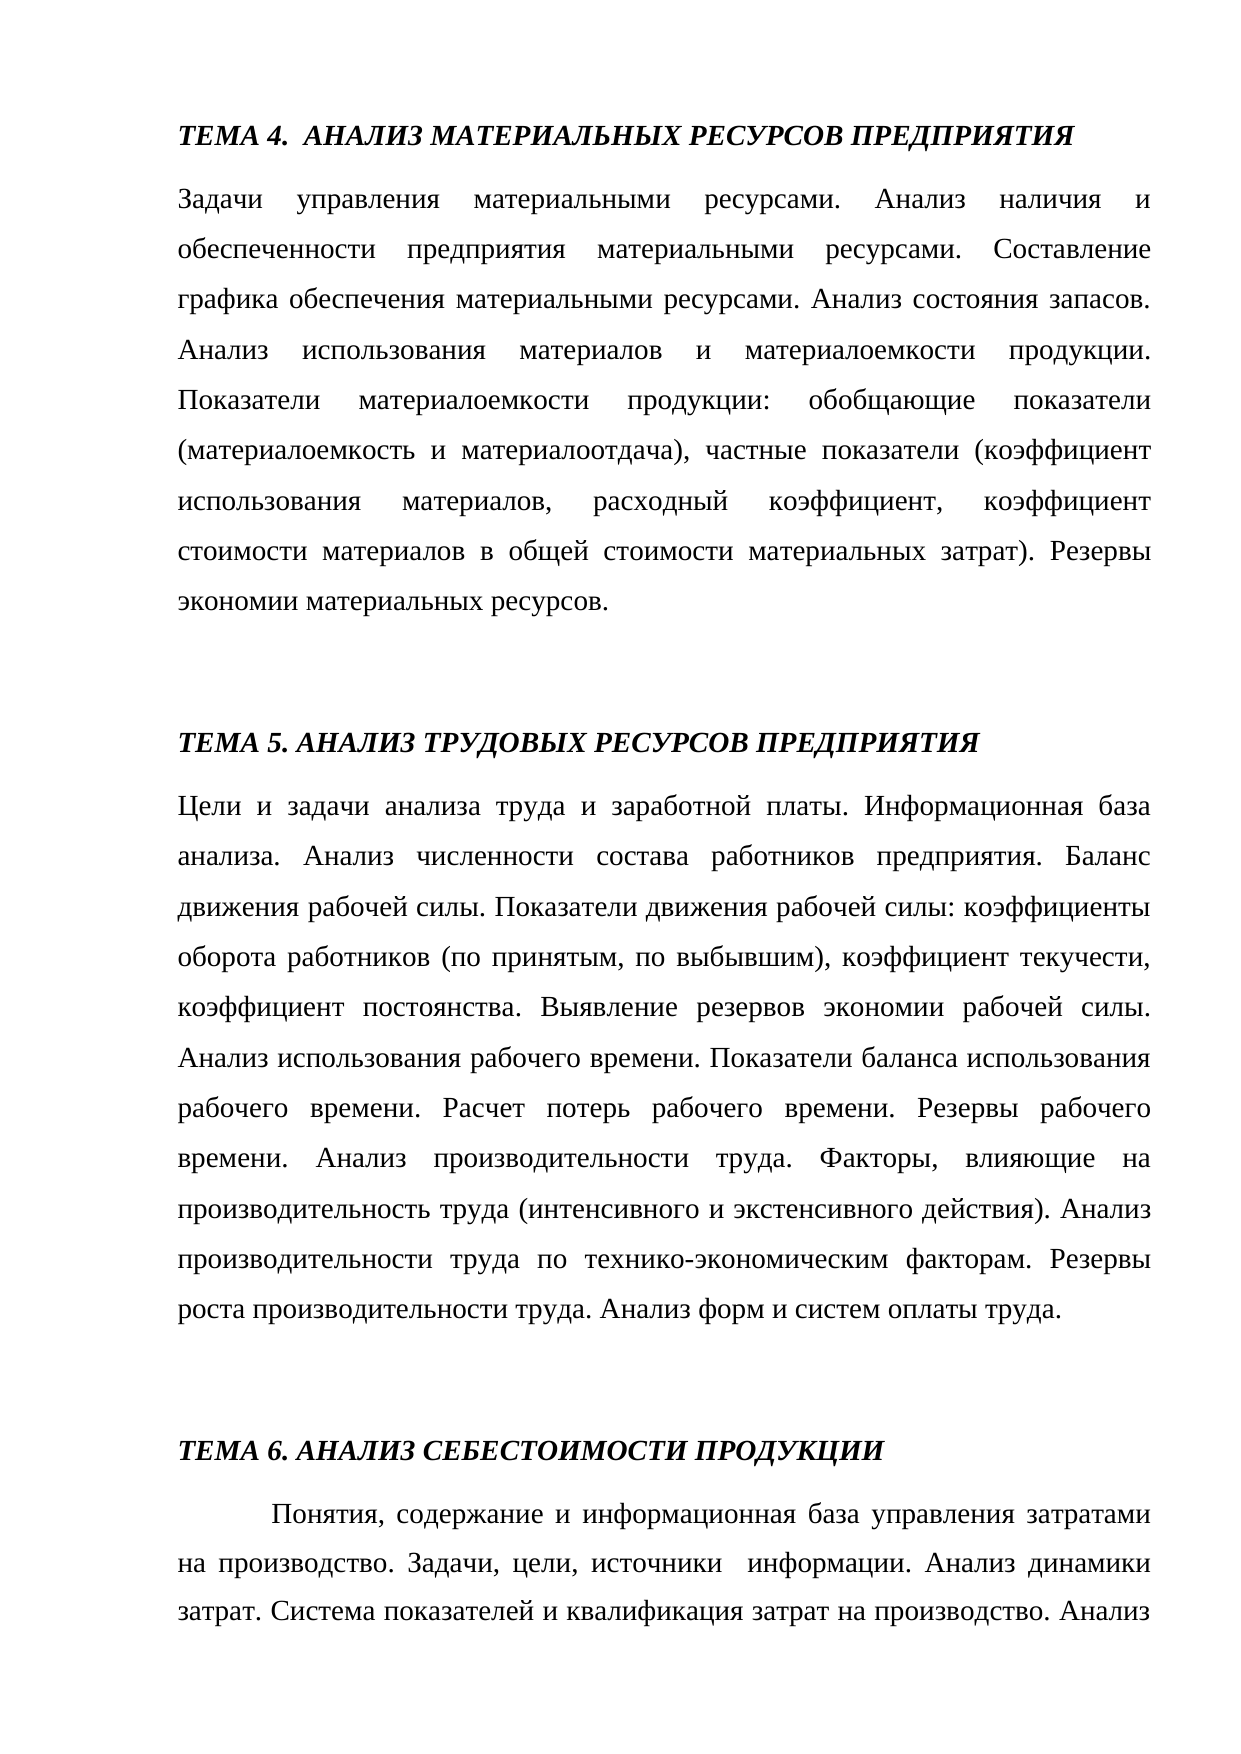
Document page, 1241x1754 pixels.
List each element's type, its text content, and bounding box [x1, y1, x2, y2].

text Цели и задачи анализа труда и заработной платы. Информационная база анализа. Анализ численности состава работников предприятия. Баланс движения рабочей силы. Показатели движения рабочей силы: коэффициенты оборота работников (по принятым, по выбывшим), коэффициент текучести, коэффициент постоянства. Выявление резервов экономии рабочей силы. Анализ использования рабочего времени. Показатели баланса использования рабочего времени. Расчет потерь рабочего времени. Резервы рабочего времени. Анализ производительности труда. Факторы, влияющие на производительность труда (интенсивного и экстенсивного действия). Анализ производительности труда по технико-экономическим факторам. Резервы роста производительности труда. Анализ форм и систем оплаты труда. [177, 788, 1152, 1325]
text ТЕМА 4. АНАЛИЗ МАТЕРИАЛЬНЫХ РЕСУРСОВ ПРЕДПРИЯТИЯ [177, 118, 1152, 152]
text ТЕМА 5. АНАЛИЗ ТРУДОВЫХ РЕСУРСОВ ПРЕДПРИЯТИЯ [177, 726, 1152, 759]
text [177, 1496, 1152, 1627]
text Задачи управления материальными ресурсами. Анализ наличия и обеспеченности предприятия материальными ресурсами. Составление графика обеспечения материальными ресурсами. Анализ состояния запасов. Анализ использования материалов и материалоемкости продукции. Показатели материалоемкости продукции: обобщающие показатели (материалоемкость и материалоотдача), частные показатели (коэффициент использования материалов, расходный коэффициент, коэффициент стоимости материалов в общей стоимости материальных затрат). Резервы экономии материальных ресурсов. [177, 181, 1152, 617]
text ТЕМА 6. АНАЛИЗ СЕБЕСТОИМОСТИ ПРОДУКЦИИ [177, 1433, 1152, 1467]
